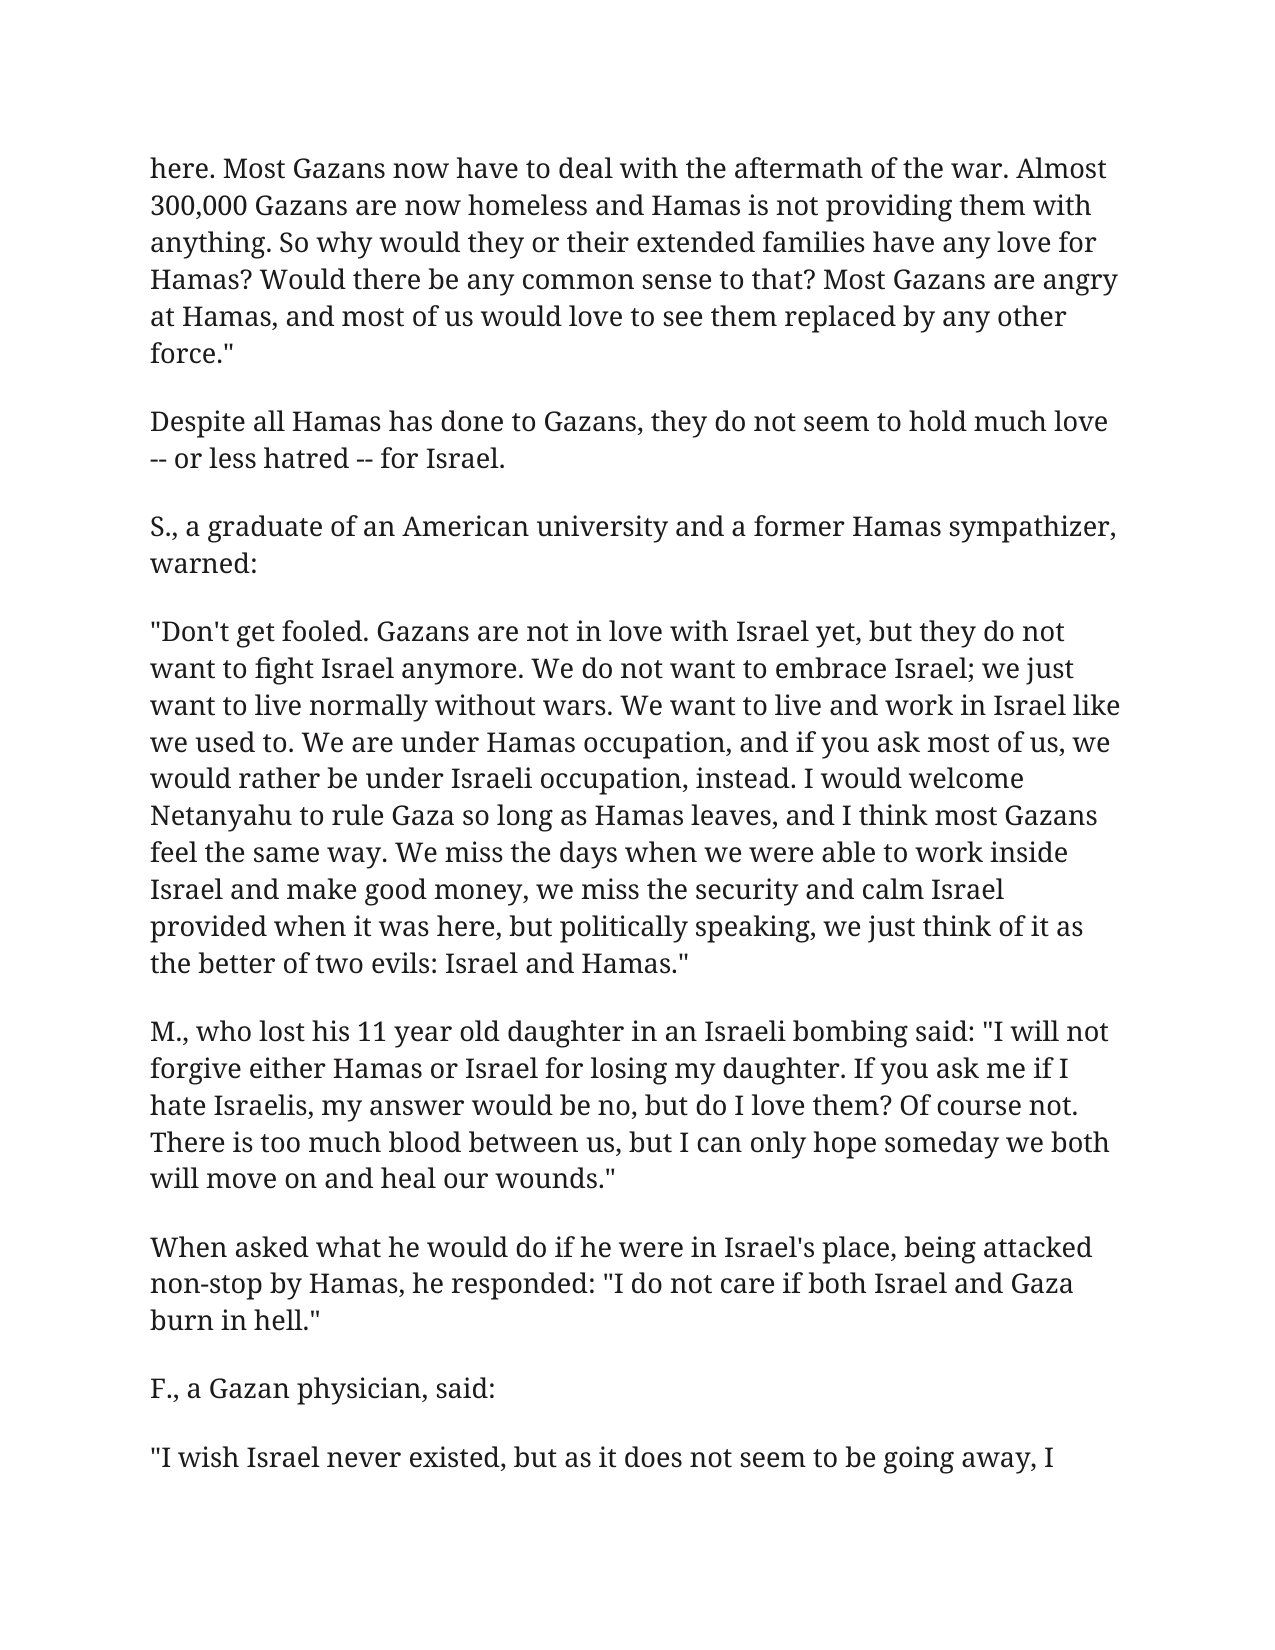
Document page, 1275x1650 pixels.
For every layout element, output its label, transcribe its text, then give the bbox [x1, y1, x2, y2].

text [150, 150, 1125, 371]
text "Don't get fooled. Gazans are not in love with Israel yet, but they do not want to fight Israel anymore. We do not want to embrace Israel; we just want to live normally without wars. We want to live and work in Israel like we used to. We are under Hamas occupation, and if you ask most of us, we would rather be under Israeli occupation, instead. I would welcome Netanyahu to rule Gaza so long as Hamas leaves, and I think most Gazans feel the same way. We miss the days when we were able to work inside Israel and make good money, we miss the security and calm Israel provided when it was here, but politically speaking, we just think of it as the better of two evils: Israel and Hamas." [150, 612, 1125, 981]
text When asked what he would do if he were in Israel's place, being attacked non-stop by Hamas, he responded: "I do not care if both Israel and Gaza burn in hell." [150, 1228, 1125, 1339]
text M., who lost his 11 year old daughter in an Israeli bombing said: "I will not forgive either Hamas or Israel for losing my daughter. If you ask me if I hate Israelis, my answer would be no, but do I love them? Of course not. There is too much blood between us, but I can only hope someday we both will move on and heal our wounds." [150, 1012, 1125, 1197]
text F., a Gazan physician, said: [150, 1370, 1125, 1407]
text Despite all Hamas has done to Gazans, they do not seem to hold much love -- or less hatred -- for Israel. [150, 402, 1125, 476]
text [150, 1438, 1125, 1475]
text S., a graduate of an American university and a former Hamas sympathizer, warned: [150, 507, 1125, 581]
